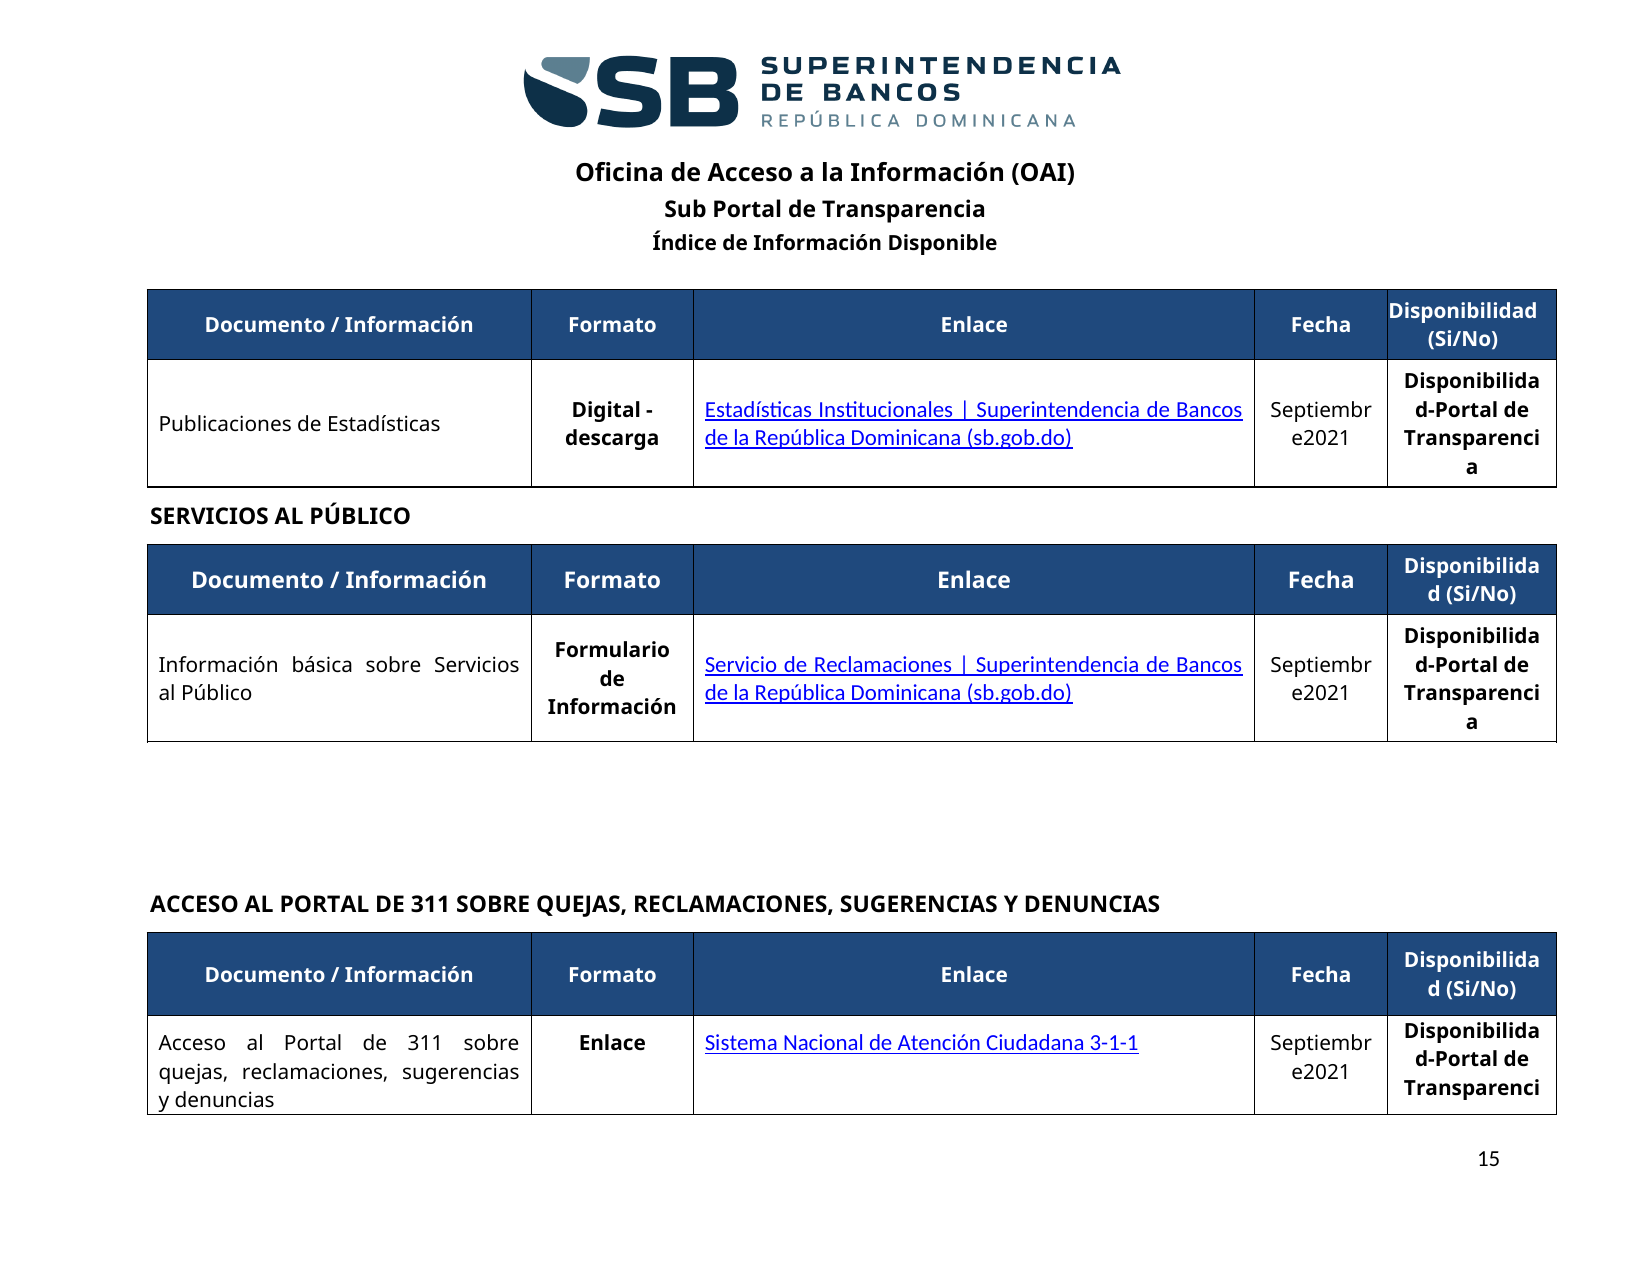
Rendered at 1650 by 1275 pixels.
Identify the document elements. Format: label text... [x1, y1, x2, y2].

table_header Enlace [694, 545, 1254, 614]
table_header Formato [532, 545, 693, 614]
table_cell Disponibilidad-Portal de Transparencia [1388, 1016, 1556, 1114]
table_cell Septiembre2021 [1255, 615, 1387, 741]
table_cell Septiembre2021 [1255, 1016, 1387, 1114]
table_header Documento / Información [148, 933, 531, 1015]
table_header Documento / Información [148, 290, 531, 359]
table_header Disponibilidad (Si/No) [1388, 545, 1556, 614]
table_header Fecha [1255, 545, 1387, 614]
table_cell Sistema Nacional de Atención Ciudadana 3-1-1 [694, 1016, 1254, 1114]
table_cell Disponibilidad-Portal de Transparencia [1388, 360, 1556, 486]
text ACCESO AL PORTAL DE 311 SOBRE QUEJAS, RECLAMACIONES, SUGERENCIAS Y DENUNCIAS [150, 888, 1500, 919]
table_cell Publicaciones de Estadísticas [148, 360, 531, 486]
table_cell Disponibilidad-Portal de Transparencia [1388, 615, 1556, 741]
table_cell Información básica sobre Servicios al Público [148, 615, 531, 741]
table_header Formato [532, 290, 693, 359]
table_cell Estadísticas Institucionales | Superintendencia de Bancos de la República Dominicana (sb.gob.do) [694, 360, 1254, 486]
table_header Fecha [1255, 290, 1387, 359]
picture [486, 29, 1164, 151]
table_header Enlace [694, 933, 1254, 1015]
table_cell Digital -descarga [532, 360, 693, 486]
text SERVICIOS AL PÚBLICO [150, 500, 1500, 531]
table_header Disponibilidad (Si/No) [1388, 290, 1556, 359]
table_header Fecha [1255, 933, 1387, 1015]
table_header Enlace [694, 290, 1254, 359]
table_cell Formulario de Información [532, 615, 693, 741]
table_cell Enlace [532, 1016, 693, 1114]
table_cell Servicio de Reclamaciones | Superintendencia de Bancos de la República Dominicana (sb.gob.do) [694, 615, 1254, 741]
table_cell Acceso al Portal de 311 sobre quejas, reclamaciones, sugerencias y denuncias [148, 1016, 531, 1114]
table_header Disponibilidad (Si/No) [1388, 933, 1556, 1015]
table_header Documento / Información [148, 545, 531, 614]
table_cell Septiembre2021 [1255, 360, 1387, 486]
table_header Formato [532, 933, 693, 1015]
